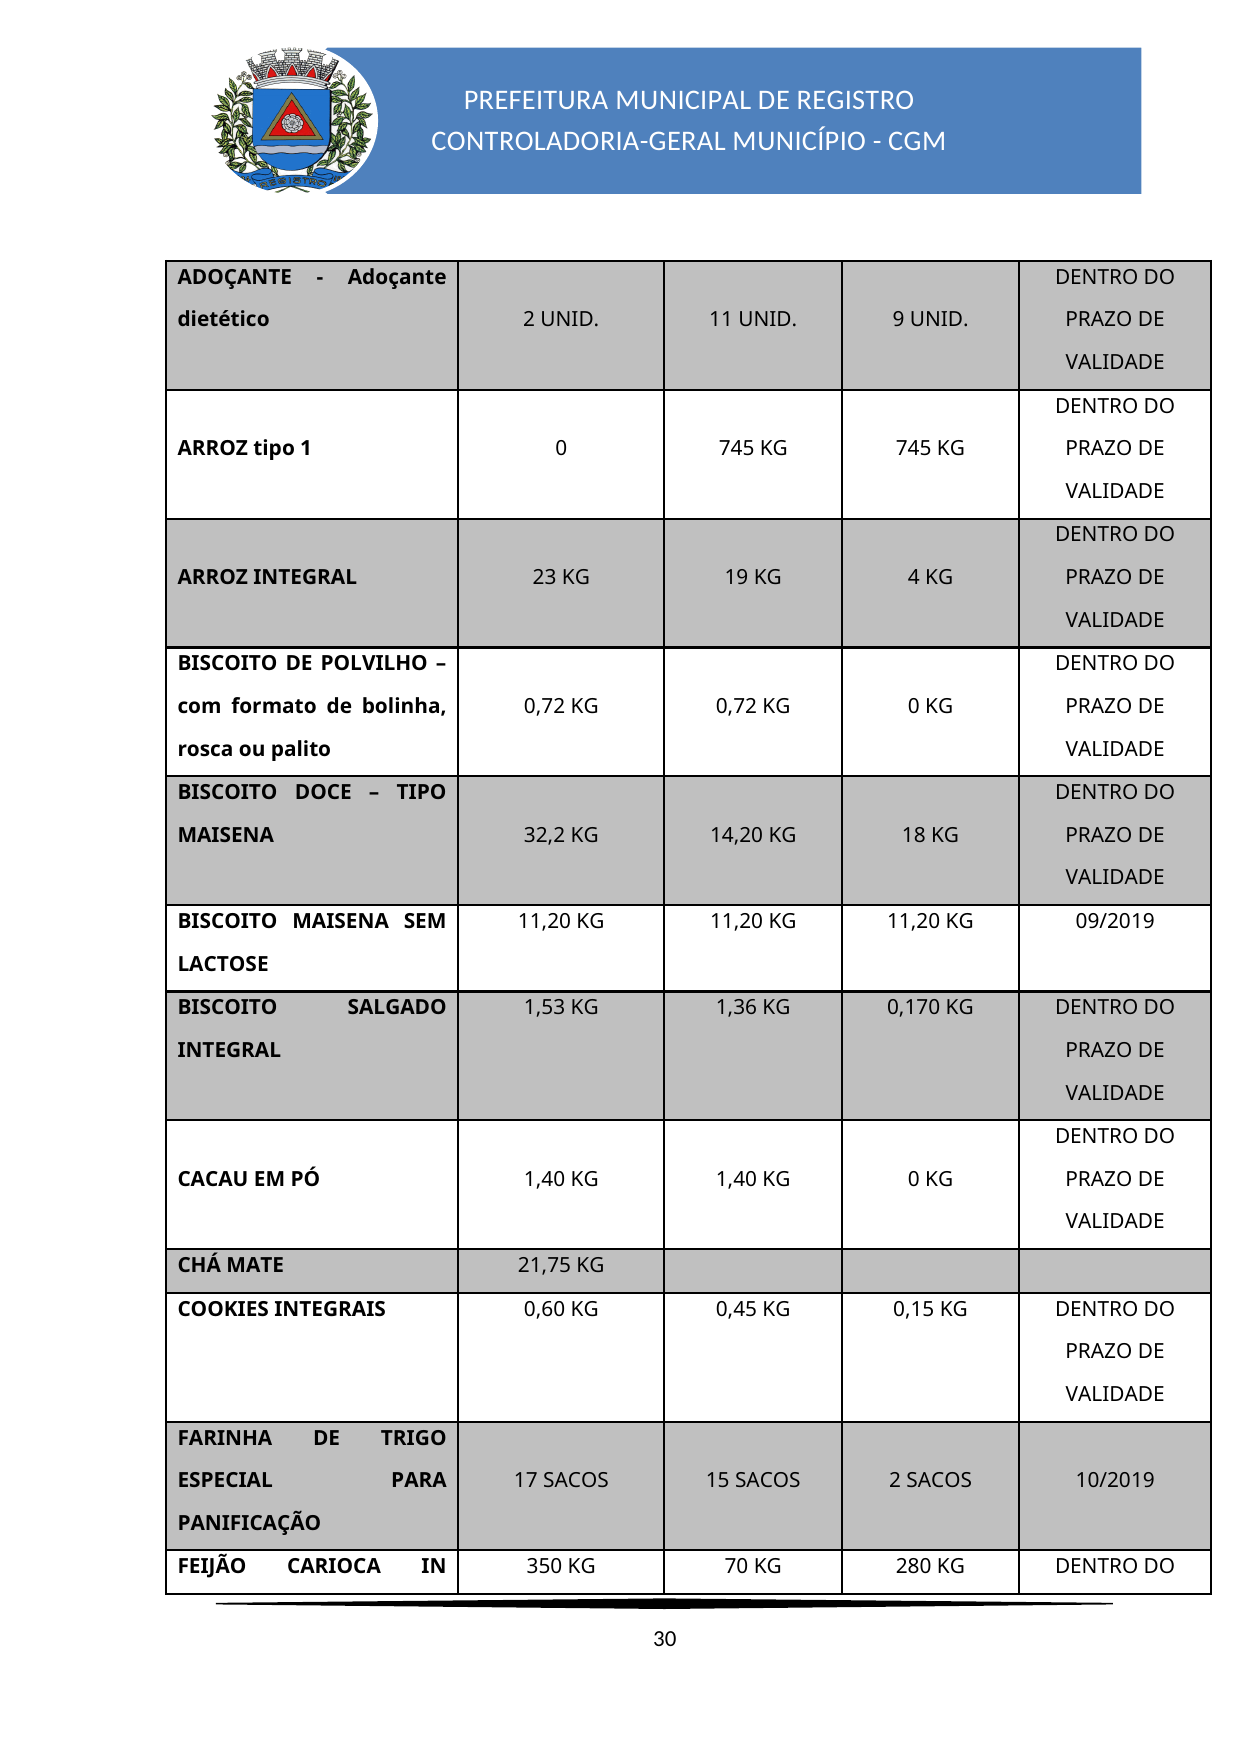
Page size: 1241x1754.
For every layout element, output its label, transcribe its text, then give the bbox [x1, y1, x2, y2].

table_cell 745 KG [843, 391, 1018, 517]
table_cell 32,2 KG [459, 777, 663, 904]
table_cell 9 UNID. [843, 262, 1018, 389]
table_cell 21,75 KG [459, 1250, 663, 1292]
table_cell FEIJÃO CARIOCA IN NATURA [167, 1551, 457, 1593]
table_cell 10/2019 [1020, 1423, 1210, 1549]
table_cell 1,36 KG [665, 993, 841, 1119]
table_cell FARINHA DE TRIGO ESPECIAL PARA PANIFICAÇÃO [167, 1423, 457, 1549]
table_cell 0,72 KG [459, 649, 663, 775]
table_cell 1,40 KG [665, 1121, 841, 1248]
table_cell 0,60 KG [459, 1294, 663, 1421]
table_cell DENTRO DO PRAZO DE VALIDADE [1020, 391, 1210, 517]
table_cell CHÁ MATE [167, 1250, 457, 1292]
table_cell BISCOITO SALGADO INTEGRAL [167, 993, 457, 1119]
table_cell ARROZ INTEGRAL [167, 520, 457, 646]
table_cell DENTRO DO PRAZO DE VALIDADE [1020, 1294, 1210, 1421]
picture [210, 48, 373, 193]
table_cell 09/2019 [1020, 906, 1210, 990]
table_cell 11 UNID. [665, 262, 841, 389]
table_cell BISCOITO DOCE – TIPO MAISENA [167, 777, 457, 904]
table_cell DENTRO DO PRAZO DE VALIDADE [1020, 1121, 1210, 1248]
table_cell DENTRO DO PRAZO DE VALIDADE [1020, 993, 1210, 1119]
table_cell DENTRO DO PRAZO DE VALIDADE [1020, 777, 1210, 904]
table_cell 2 SACOS [843, 1423, 1018, 1549]
table_cell 0,45 KG [665, 1294, 841, 1421]
table_cell 19 KG [665, 520, 841, 646]
table_cell 0 KG [843, 649, 1018, 775]
table_cell 0,72 KG [665, 649, 841, 775]
table_cell 0 [459, 391, 663, 517]
table_cell [843, 1250, 1018, 1292]
table_cell 4 KG [843, 520, 1018, 646]
table_cell BISCOITO MAISENA SEM LACTOSE [167, 906, 457, 990]
table_cell 18 KG [843, 777, 1018, 904]
table_cell 17 SACOS [459, 1423, 663, 1549]
table_cell 70 KG [665, 1551, 841, 1593]
table_cell 0,15 KG [843, 1294, 1018, 1421]
table_cell 0,170 KG [843, 993, 1018, 1119]
table_cell 14,20 KG [665, 777, 841, 904]
table_cell 11,20 KG [459, 906, 663, 990]
table_cell CACAU EM PÓ [167, 1121, 457, 1248]
table_cell 1,40 KG [459, 1121, 663, 1248]
table_cell [1020, 1250, 1210, 1292]
table_cell 11,20 KG [665, 906, 841, 990]
table_cell 0 KG [843, 1121, 1018, 1248]
table_cell [665, 1250, 841, 1292]
table_cell DENTRO DO PRAZO DE VALIDADE [1020, 1551, 1210, 1593]
table_cell DENTRO DO PRAZO DE VALIDADE [1020, 520, 1210, 646]
table_cell COOKIES INTEGRAIS [167, 1294, 457, 1421]
table_cell 280 KG [843, 1551, 1018, 1593]
table_cell 350 KG [459, 1551, 663, 1593]
table_cell 2 UNID. [459, 262, 663, 389]
table_cell ARROZ tipo 1 [167, 391, 457, 517]
table_cell DENTRO DO PRAZO DE VALIDADE [1020, 262, 1210, 389]
table_cell 1,53 KG [459, 993, 663, 1119]
table_cell 745 KG [665, 391, 841, 517]
table_cell ADOÇANTE - Adoçante dietético [167, 262, 457, 389]
table_cell 23 KG [459, 520, 663, 646]
table_cell 15 SACOS [665, 1423, 841, 1549]
table_cell 11,20 KG [843, 906, 1018, 990]
table_cell BISCOITO DE POLVILHO – com formato de bolinha, rosca ou palito [167, 649, 457, 775]
table_cell DENTRO DO PRAZO DE VALIDADE [1020, 649, 1210, 775]
